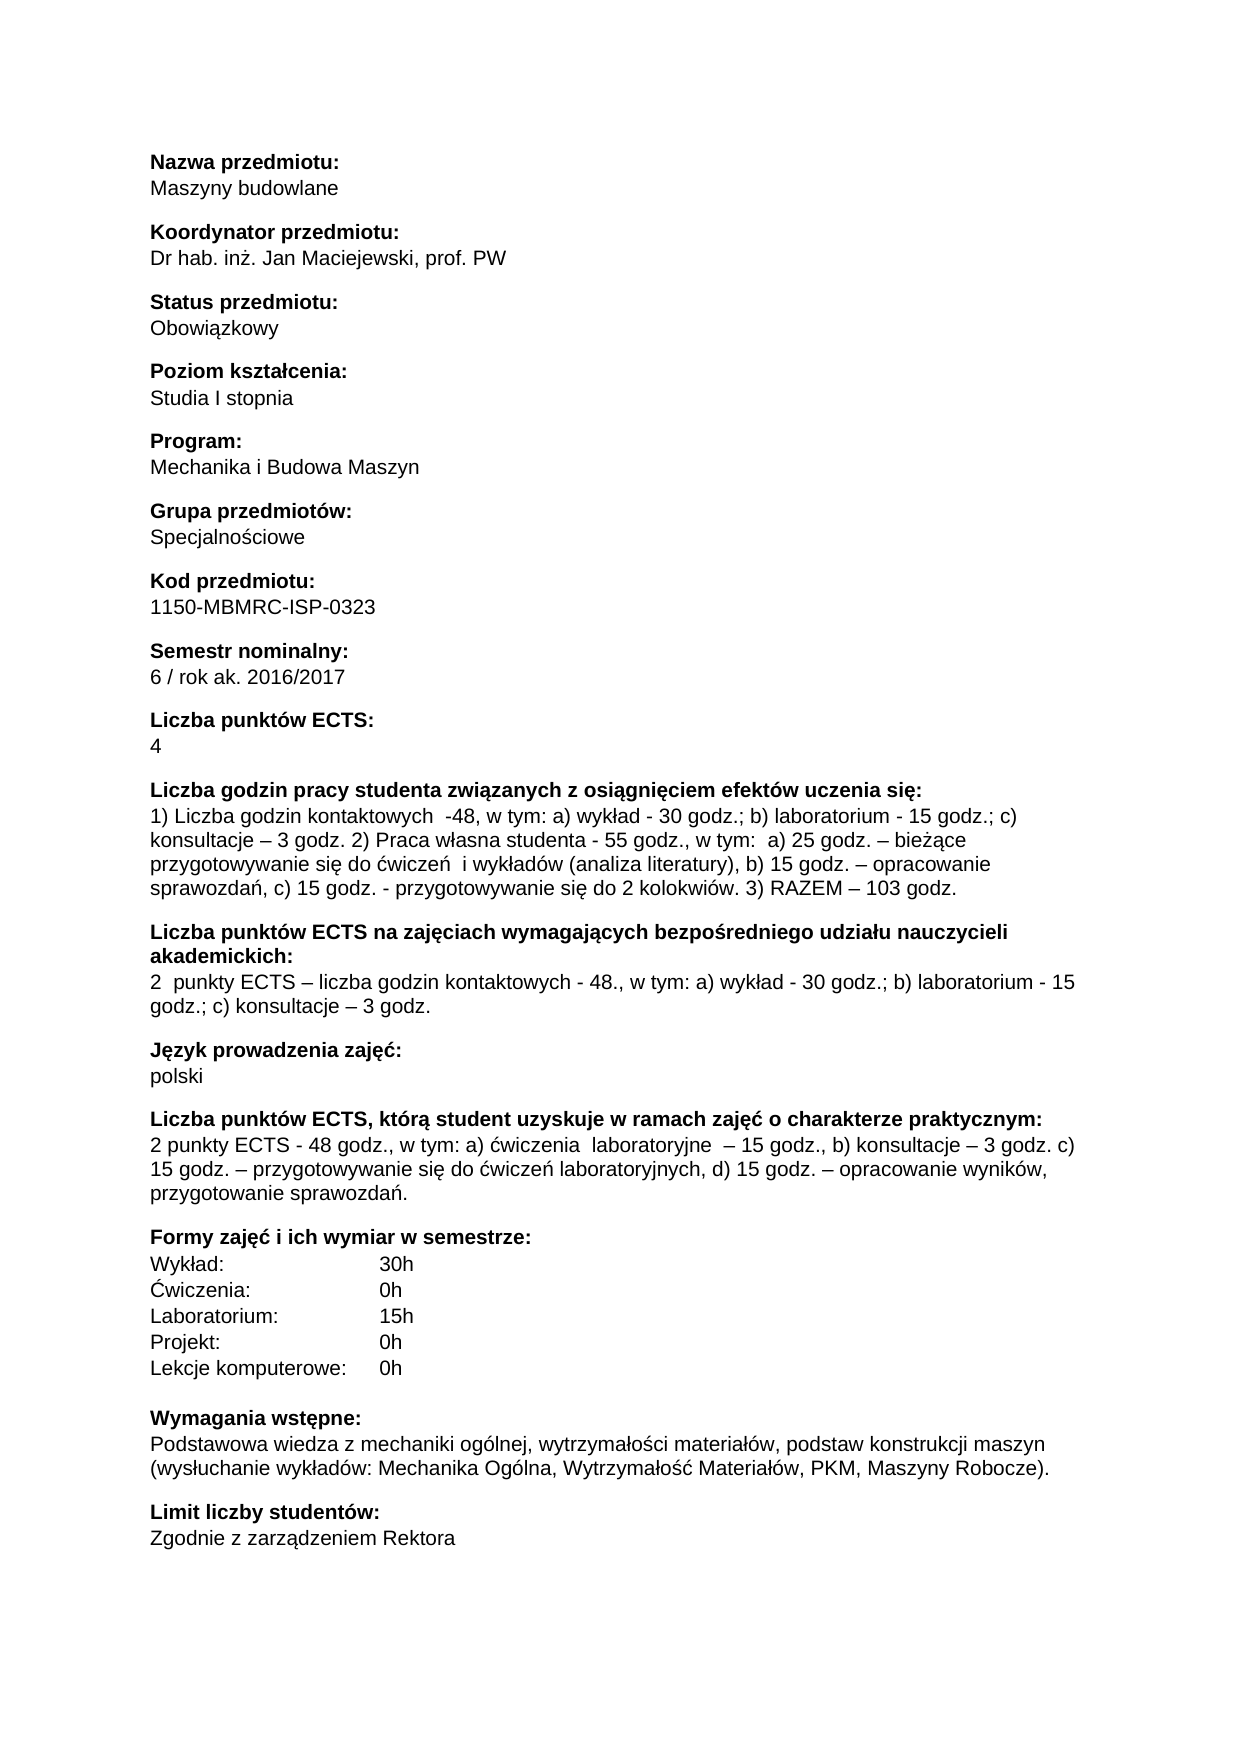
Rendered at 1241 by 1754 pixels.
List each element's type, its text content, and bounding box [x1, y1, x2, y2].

text Formy zajęć i ich wymiar w semestrze: [150, 1225, 1090, 1249]
table_header Wykład: [140, 1252, 367, 1276]
text Koordynator przedmiotu: [150, 220, 1090, 244]
text Liczba punktów ECTS: [150, 708, 1090, 732]
text 2 punkty ECTS – liczba godzin kontaktowych - 48., w tym: a) wykład - 30 godz.; b) laboratorium - 15 godz.; c) konsultacje – 3 godz. [150, 970, 1090, 1018]
table_cell Projekt: [140, 1330, 367, 1354]
text Liczba punktów ECTS na zajęciach wymagających bezpośredniego udziału nauczycieli akademickich: [150, 920, 1090, 968]
text Podstawowa wiedza z mechaniki ogólnej, wytrzymałości materiałów, podstaw konstrukcji maszyn (wysłuchanie wykładów: Mechanika Ogólna, Wytrzymałość Materiałów, PKM, Maszyny Robocze). [150, 1432, 1090, 1480]
text 2 punkty ECTS - 48 godz., w tym: a) ćwiczenia laboratoryjne – 15 godz., b) konsultacje – 3 godz. c) 15 godz. – przygotowywanie się do ćwiczeń laboratoryjnych, d) 15 godz. – opracowanie wyników, przygotowanie sprawozdań. [150, 1133, 1090, 1205]
text 1) Liczba godzin kontaktowych -48, w tym: a) wykład - 30 godz.; b) laboratorium - 15 godz.; c) konsultacje – 3 godz. 2) Praca własna studenta - 55 godz., w tym: a) 25 godz. – bieżące przygotowywanie się do ćwiczeń i wykładów (analiza literatury), b) 15 godz. – opracowanie sprawozdań, c) 15 godz. - przygotowywanie się do 2 kolokwiów. 3) RAZEM – 103 godz. [150, 804, 1090, 900]
table_cell 15h [369, 1302, 597, 1328]
text 6 / rok ak. 2016/2017 [150, 664, 1090, 688]
table_cell Lekcje komputerowe: [140, 1356, 367, 1380]
text Język prowadzenia zajęć: [150, 1037, 1090, 1061]
text Specjalnościowe [150, 525, 1090, 549]
table_cell 0h [369, 1354, 597, 1380]
text Limit liczby studentów: [150, 1499, 1090, 1523]
table_header 30h [369, 1252, 597, 1276]
text Nazwa przedmiotu: [150, 150, 1090, 174]
table_cell Laboratorium: [140, 1304, 367, 1328]
text Wymagania wstępne: [150, 1406, 1090, 1430]
text Program: [150, 429, 1090, 453]
text Studia I stopnia [150, 385, 1090, 409]
text polski [150, 1063, 1090, 1087]
table_cell Ćwiczenia: [140, 1278, 367, 1302]
table_cell 0h [369, 1276, 597, 1302]
text Semestr nominalny: [150, 638, 1090, 662]
text Kod przedmiotu: [150, 569, 1090, 593]
text Dr hab. inż. Jan Maciejewski, prof. PW [150, 246, 1090, 270]
text Liczba punktów ECTS, którą student uzyskuje w ramach zajęć o charakterze praktycznym: [150, 1107, 1090, 1131]
text Maszyny budowlane [150, 176, 1090, 200]
text Status przedmiotu: [150, 289, 1090, 313]
table_cell 0h [369, 1328, 597, 1354]
text 1150-MBMRC-ISP-0323 [150, 595, 1090, 619]
text Poziom kształcenia: [150, 359, 1090, 383]
text Zgodnie z zarządzeniem Rektora [150, 1526, 1090, 1549]
text Obowiązkowy [150, 316, 1090, 339]
text 4 [150, 734, 1090, 758]
text Liczba godzin pracy studenta związanych z osiągnięciem efektów uczenia się: [150, 778, 1090, 802]
text Grupa przedmiotów: [150, 499, 1090, 523]
text Mechanika i Budowa Maszyn [150, 455, 1090, 479]
